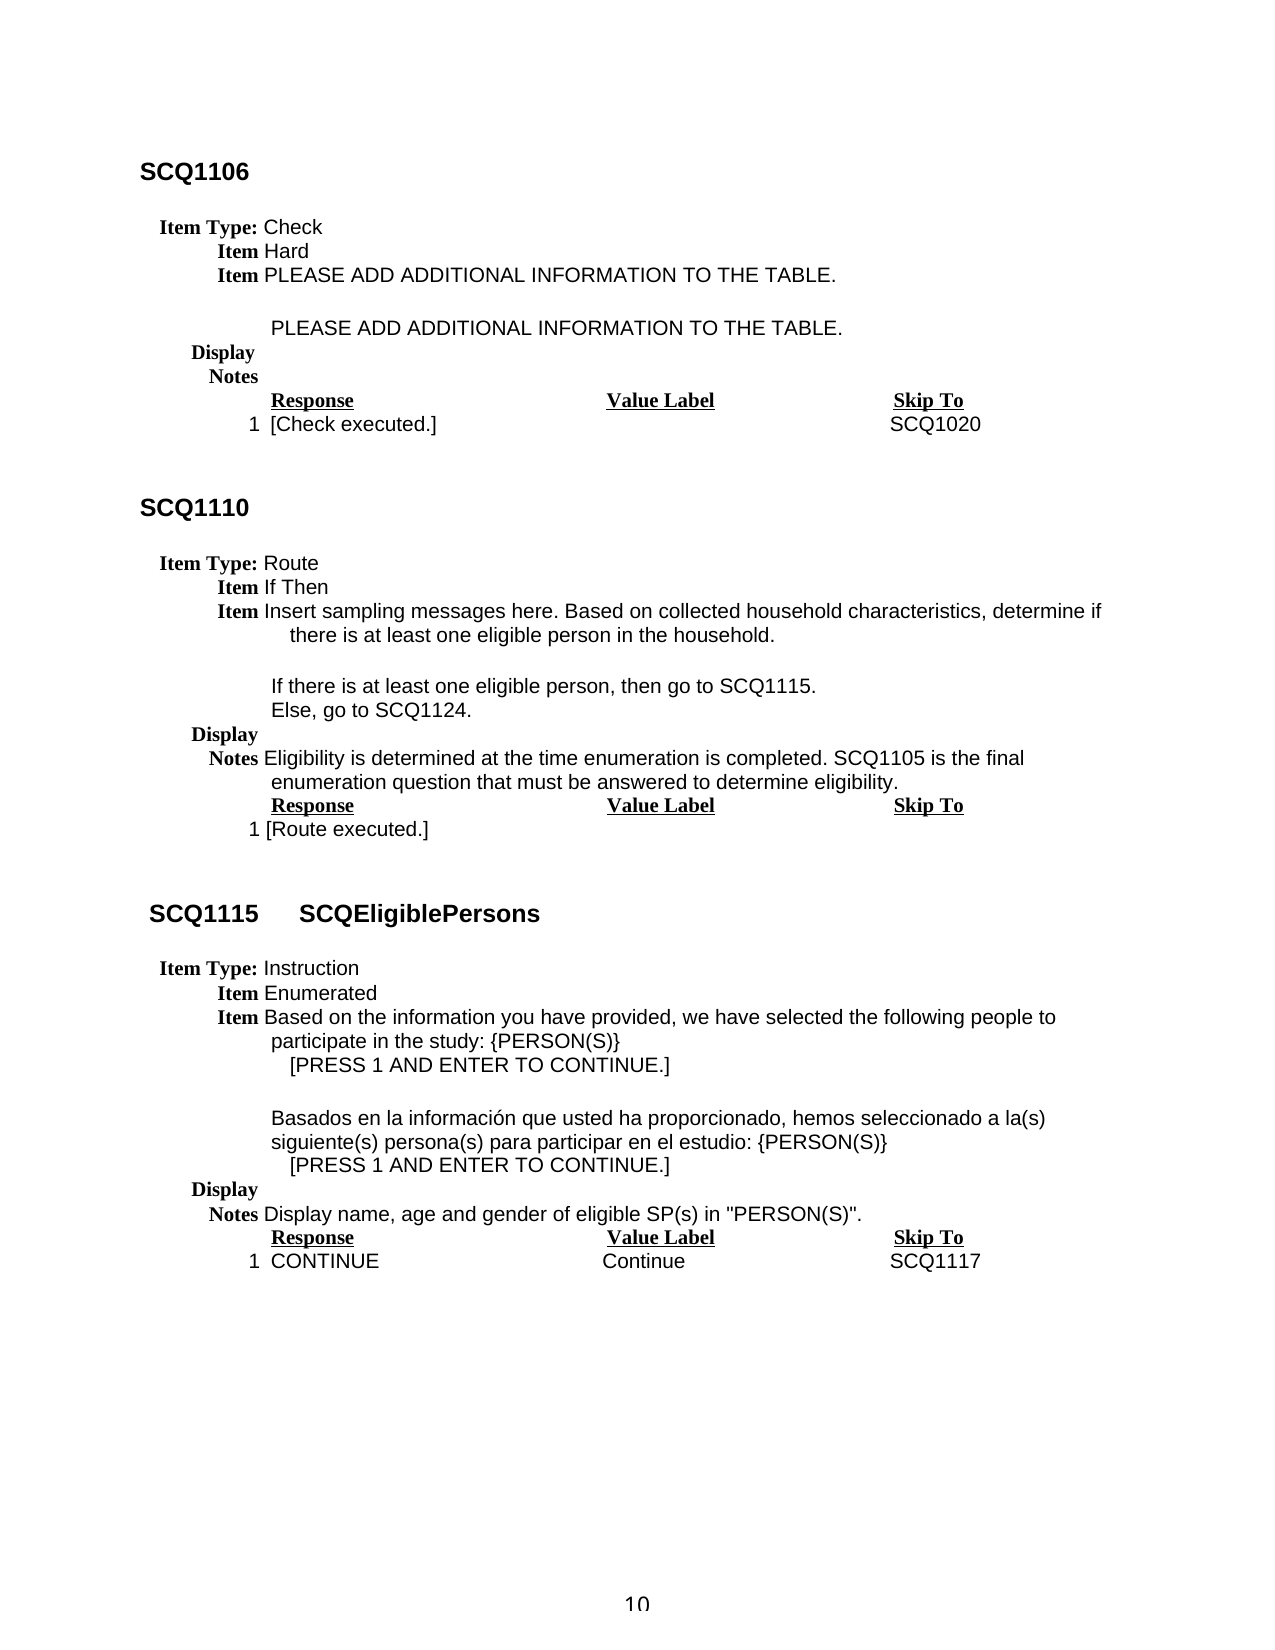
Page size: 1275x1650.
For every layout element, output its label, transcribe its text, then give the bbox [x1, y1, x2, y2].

text PLEASE ADD ADDITIONAL INFORMATION TO THE TABLE. [271, 316, 1137, 340]
text Item Type: Check [159, 215, 1137, 239]
text Response Value Label Skip To [123, 794, 1111, 818]
text Item Based on the information you have provided, we have selected the following people to participate in the study: {PERSON(S)} [217, 1005, 1137, 1053]
text 1 CONTINUE Continue SCQ1117 [248, 1249, 1137, 1273]
text SCQ1106 [139, 157, 1137, 186]
text SCQ1115 SCQEligiblePersons [149, 899, 1137, 928]
text Item Hard [217, 239, 1137, 263]
text Item If Then [217, 575, 1137, 599]
text Item Type: Instruction [159, 957, 1137, 981]
text Item PLEASE ADD ADDITIONAL INFORMATION TO THE TABLE. [217, 263, 1137, 287]
text 1 [Check executed.] SCQ1020 [248, 412, 1137, 436]
text Display Notes [191, 340, 260, 388]
text Response Value Label Skip To [123, 1226, 1111, 1249]
text Display [191, 1177, 1137, 1201]
text 1 [Route executed.] [248, 818, 1137, 842]
text Item Enumerated [217, 981, 1137, 1005]
text Item Type: Route [159, 551, 1137, 575]
text SCQ1110 [139, 493, 1137, 522]
text Basados en la información que usted ha proporcionado, hemos seleccionado a la(s) siguiente(s) persona(s) para participar en el estudio: {PERSON(S)} [271, 1106, 1049, 1153]
text Item Insert sampling messages here. Based on collected household characteristics, determine if there is at least one eligible person in the household. [217, 599, 1137, 647]
text If there is at least one eligible person, then go to SCQ1115. Else, go to SCQ1124. [271, 673, 862, 721]
text Display [191, 722, 1137, 746]
text Notes Display name, age and gender of eligible SP(s) in "PERSON(S)". [208, 1201, 1137, 1226]
text [PRESS 1 AND ENTER TO CONTINUE.] [289, 1153, 1137, 1177]
text [PRESS 1 AND ENTER TO CONTINUE.] [289, 1053, 1137, 1077]
text Notes Eligibility is determined at the time enumeration is completed. SCQ1105 is the final enumeration question that must be answered to determine eligibility. [208, 746, 1137, 794]
text Response Value Label Skip To [271, 388, 1137, 412]
